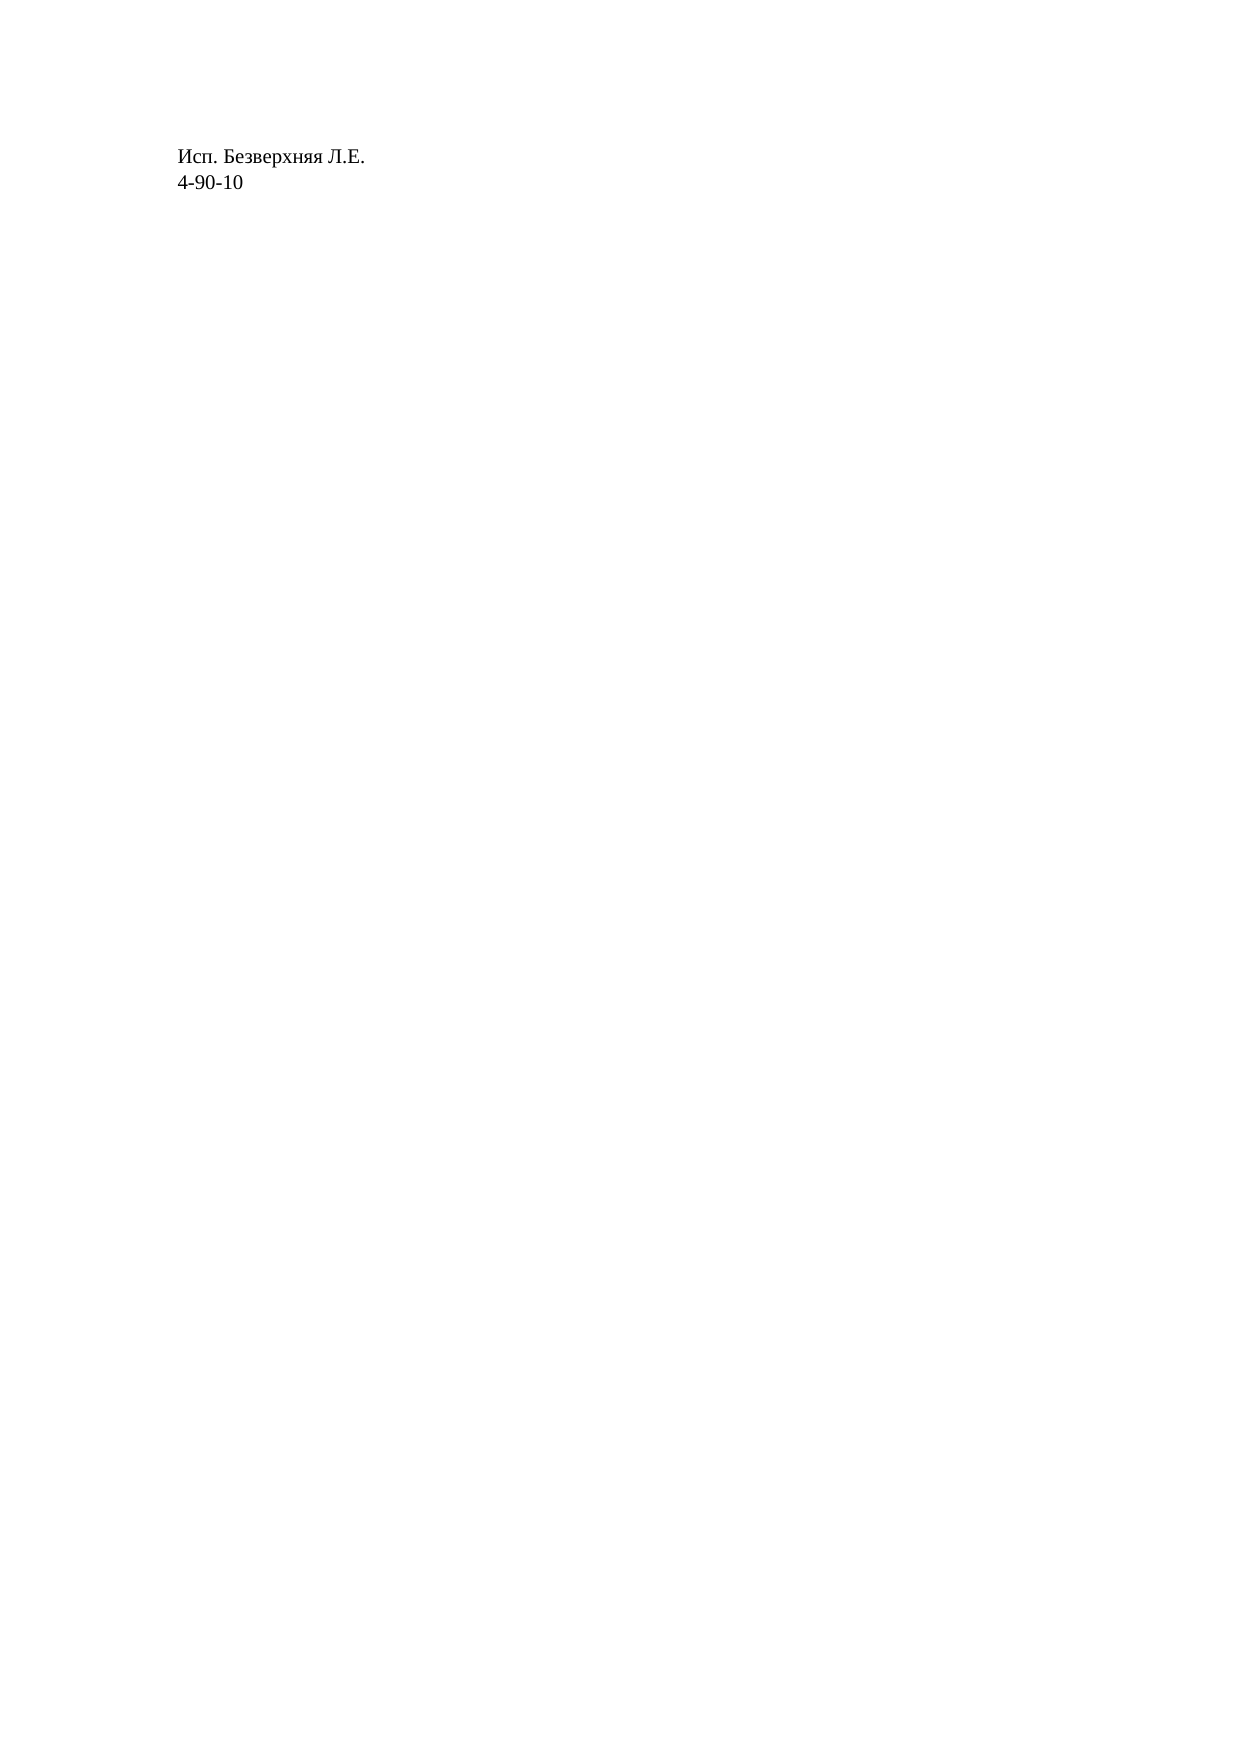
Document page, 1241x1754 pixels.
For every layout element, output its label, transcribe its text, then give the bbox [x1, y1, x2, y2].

text Исп. Безверхняя Л.Е. [177, 144, 1181, 168]
text 4-90-10 [177, 170, 1181, 194]
